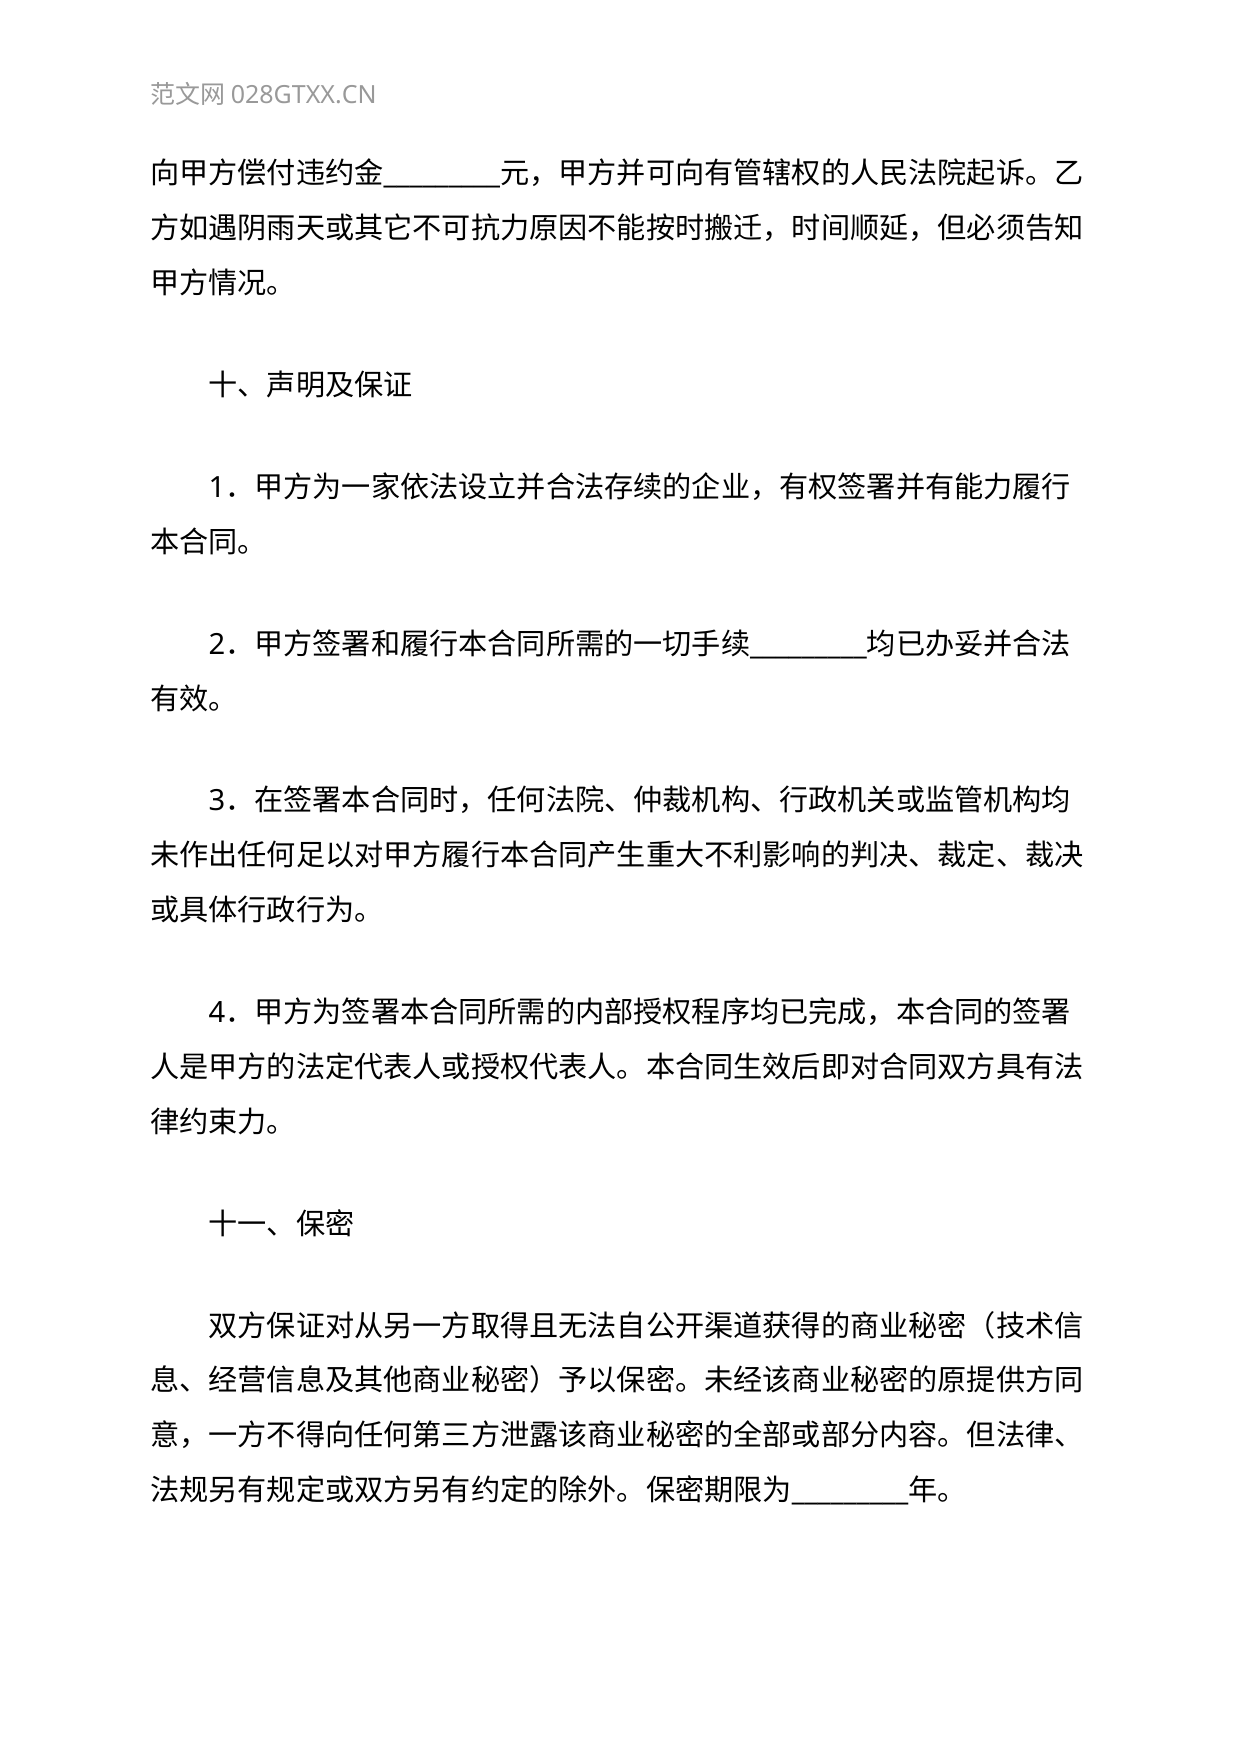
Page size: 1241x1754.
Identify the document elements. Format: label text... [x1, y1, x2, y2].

text 十、声明及保证 [150, 362, 1090, 404]
text 1．甲方为一家依法设立并合法存续的企业，有权签署并有能力履行本合同。 [150, 463, 1090, 561]
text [150, 150, 1090, 302]
text 3．在签署本合同时，任何法院、仲裁机构、行政机关或监管机构均未作出任何足以对甲方履行本合同产生重大不利影响的判决、裁定、裁决或具体行政行为。 [150, 777, 1090, 929]
text 4．甲方为签署本合同所需的内部授权程序均已完成，本合同的签署人是甲方的法定代表人或授权代表人。本合同生效后即对合同双方具有法律约束力。 [150, 989, 1090, 1141]
text 双方保证对从另一方取得且无法自公开渠道获得的商业秘密（技术信息、经营信息及其他商业秘密）予以保密。未经该商业秘密的原提供方同意，一方不得向任何第三方泄露该商业秘密的全部或部分内容。但法律、法规另有规定或双方另有约定的除外。保密期限为_________年。 [150, 1302, 1090, 1509]
text 十一、保密 [150, 1200, 1090, 1243]
text 2．甲方签署和履行本合同所需的一切手续_________均已办妥并合法有效。 [150, 620, 1090, 717]
